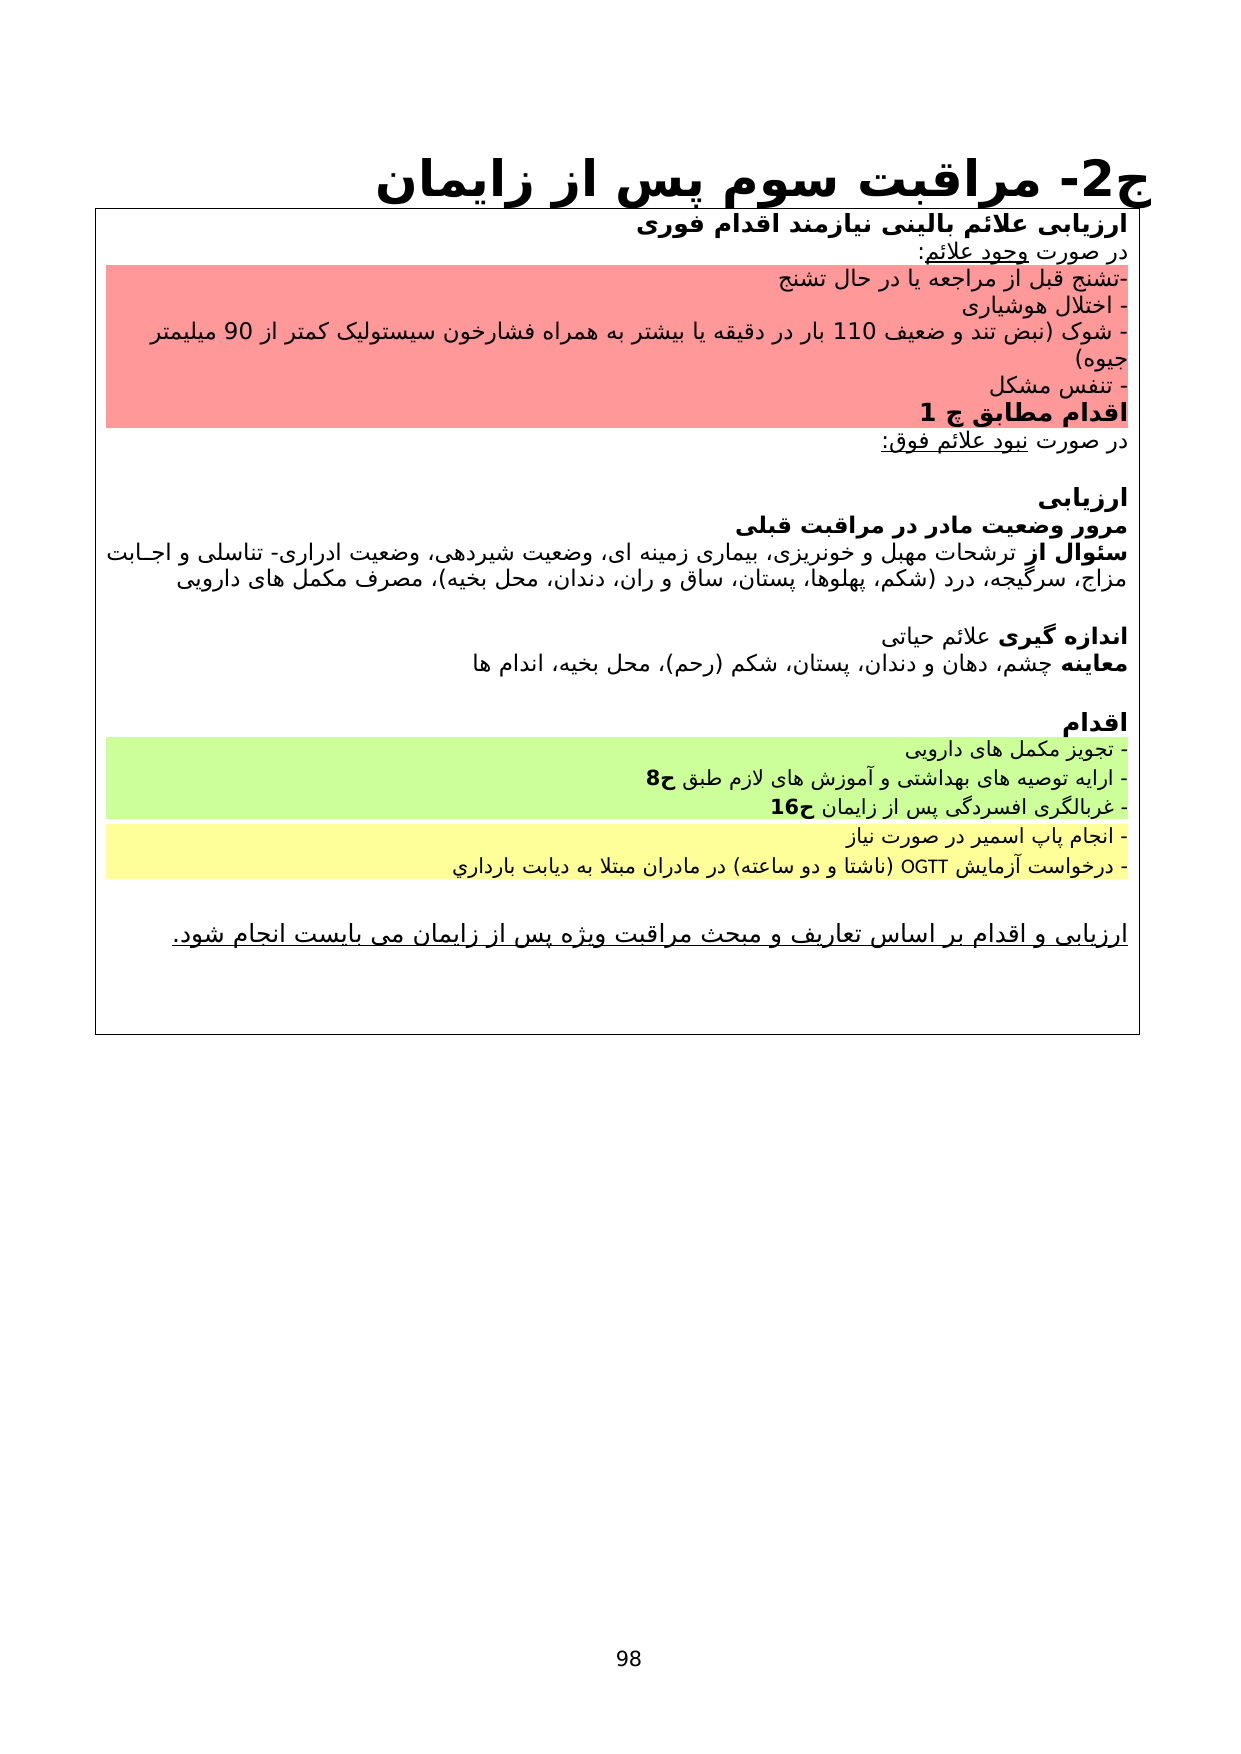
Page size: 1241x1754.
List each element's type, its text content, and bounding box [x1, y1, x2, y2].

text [106, 150, 1152, 208]
table_header ارزیابی علائم بالینی نیازمند اقدام فوری در صورت وجود علائم: -تشنج قبل از مراجعه یا در حال تشنج - اختلال هوشیاری - شوک (نبض تند و ضعیف 110 بار در دقیقه یا بیشتر به همراه فشارخون سیستولیک کمتر از 90 میلیمتر جیوه) - تنفس مشکل اقدام مطابق چ 1 در صورت نبود علائم فوق: ارزیابی مرور وضعیت مادر در مراقبت قبلی سئوال از ترشحات مهبل و خونریزی، بیماری زمینه ای، وضعیت شیردهی، وضعیت ادراری- تناسلی و اجابت مزاج، سرگیجه، درد (شکم، پهلوها، پستان، ساق و ران، دندان، محل بخیه)، مصرف مکمل های دارویی اندازه گیری علائم حیاتی معاینه چشم، دهان و دندان، پستان، شکم (رحم)، محل بخیه، اندام ها اقدام - تجویز مکمل های دارویی - ارایه توصیه های بهداشتی و آموزش های لازم طبق ح8 - غربالگری افسردگی پس از زایمان ح16 - انجام پاپ اسمیر در صورت نیاز - درخواست آزمايش OGTT (ناشتا و دو ساعته) در مادران مبتلا به ديابت بارداري ارزیابی و اقدام بر اساس تعاریف و مبحث مراقبت ویژه پس از زایمان می بایست انجام شود. [96, 209, 1139, 1034]
